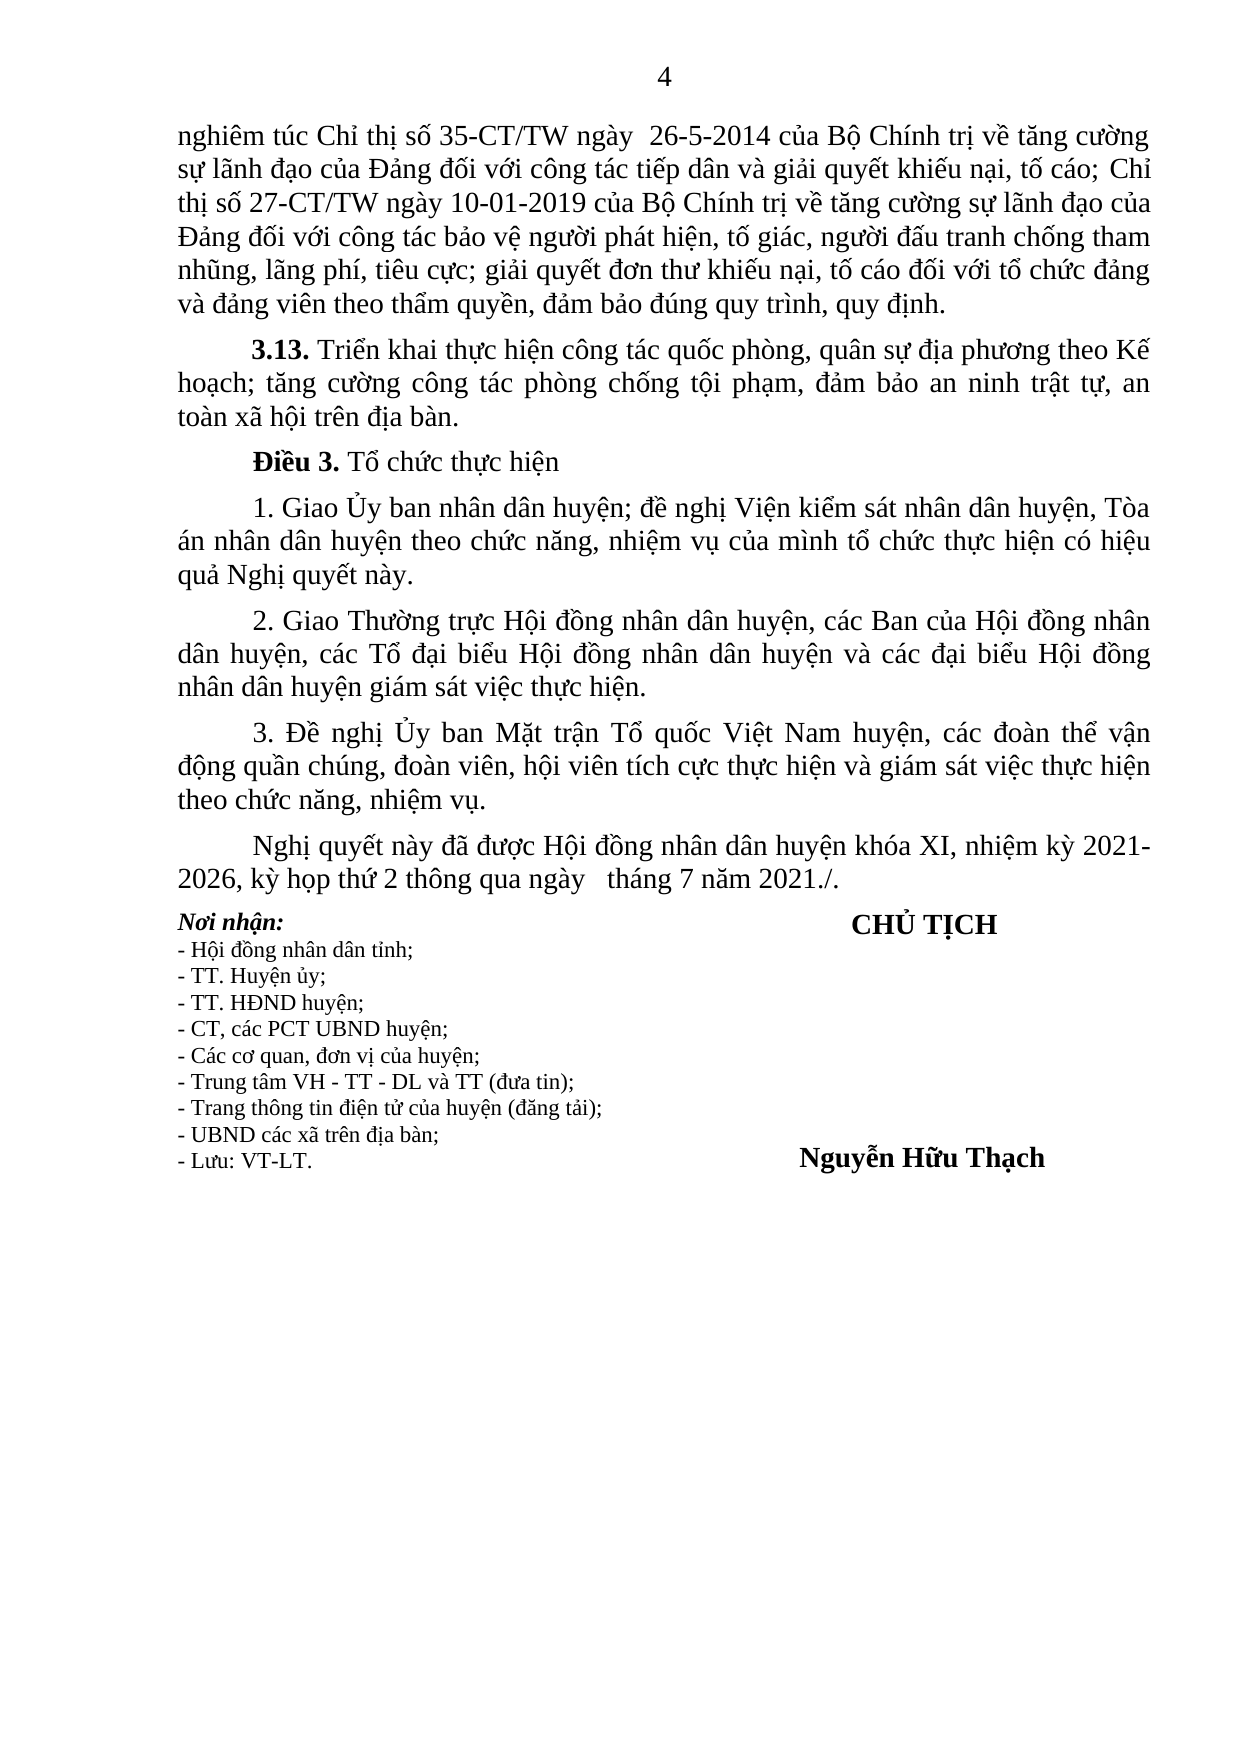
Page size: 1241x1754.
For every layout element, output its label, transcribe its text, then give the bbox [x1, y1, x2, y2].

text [177, 118, 1152, 185]
text 1. Giao Ủy ban nhân dân huyện; đề nghị Viện kiểm sát nhân dân huyện, Tòa án nhân dân huyện theo chức năng, nhiệm vụ của mình tổ chức thực hiện có hiệu quả Nghị quyết này. [177, 491, 1152, 591]
text 2. Giao Thường trực Hội đồng nhân dân huyện, các Ban của Hội đồng nhân dân huyện, các Tổ đại biểu Hội đồng nhân dân huyện và các đại biểu Hội đồng nhân dân huyện giám sát việc thực hiện. [177, 603, 1152, 703]
text 3. Đề nghị Ủy ban Mặt trận Tổ quốc Việt Nam huyện, các đoàn thể vận động quần chúng, đoàn viên, hội viên tích cực thực hiện và giám sát việc thực hiện theo chức năng, nhiệm vụ. [177, 716, 1152, 816]
table_header Nơi nhận: - Hội đồng nhân dân tỉnh; - TT. Huyện ủy; - TT. HĐND huyện; - CT, các PCT UBND huyện; - Các cơ quan, đơn vị của huyện; - Trung tâm VH - TT - DL và TT (đưa tin); - Trang thông tin điện tử của huyện (đăng tải); - UBND các xã trên địa bàn; - Lưu: VT-LT. [166, 908, 657, 1173]
text Điều 3. Tổ chức thực hiện [177, 445, 1152, 478]
text Nghị quyết này đã được Hội đồng nhân dân huyện khóa XI, nhiệm kỳ 2021-2026, kỳ họp thứ 2 thông qua ngày tháng 7 năm 2021./. [177, 828, 1152, 895]
text 3.13. Triển khai thực hiện công tác quốc phòng, quân sự địa phương theo Kế hoạch; tăng cường công tác phòng chống tội phạm, đảm bảo an ninh trật tự, an toàn xã hội trên địa bàn. [177, 332, 1152, 432]
table_header CHỦ TỊCH Nguyễn Hữu Thạch [657, 908, 1140, 1173]
